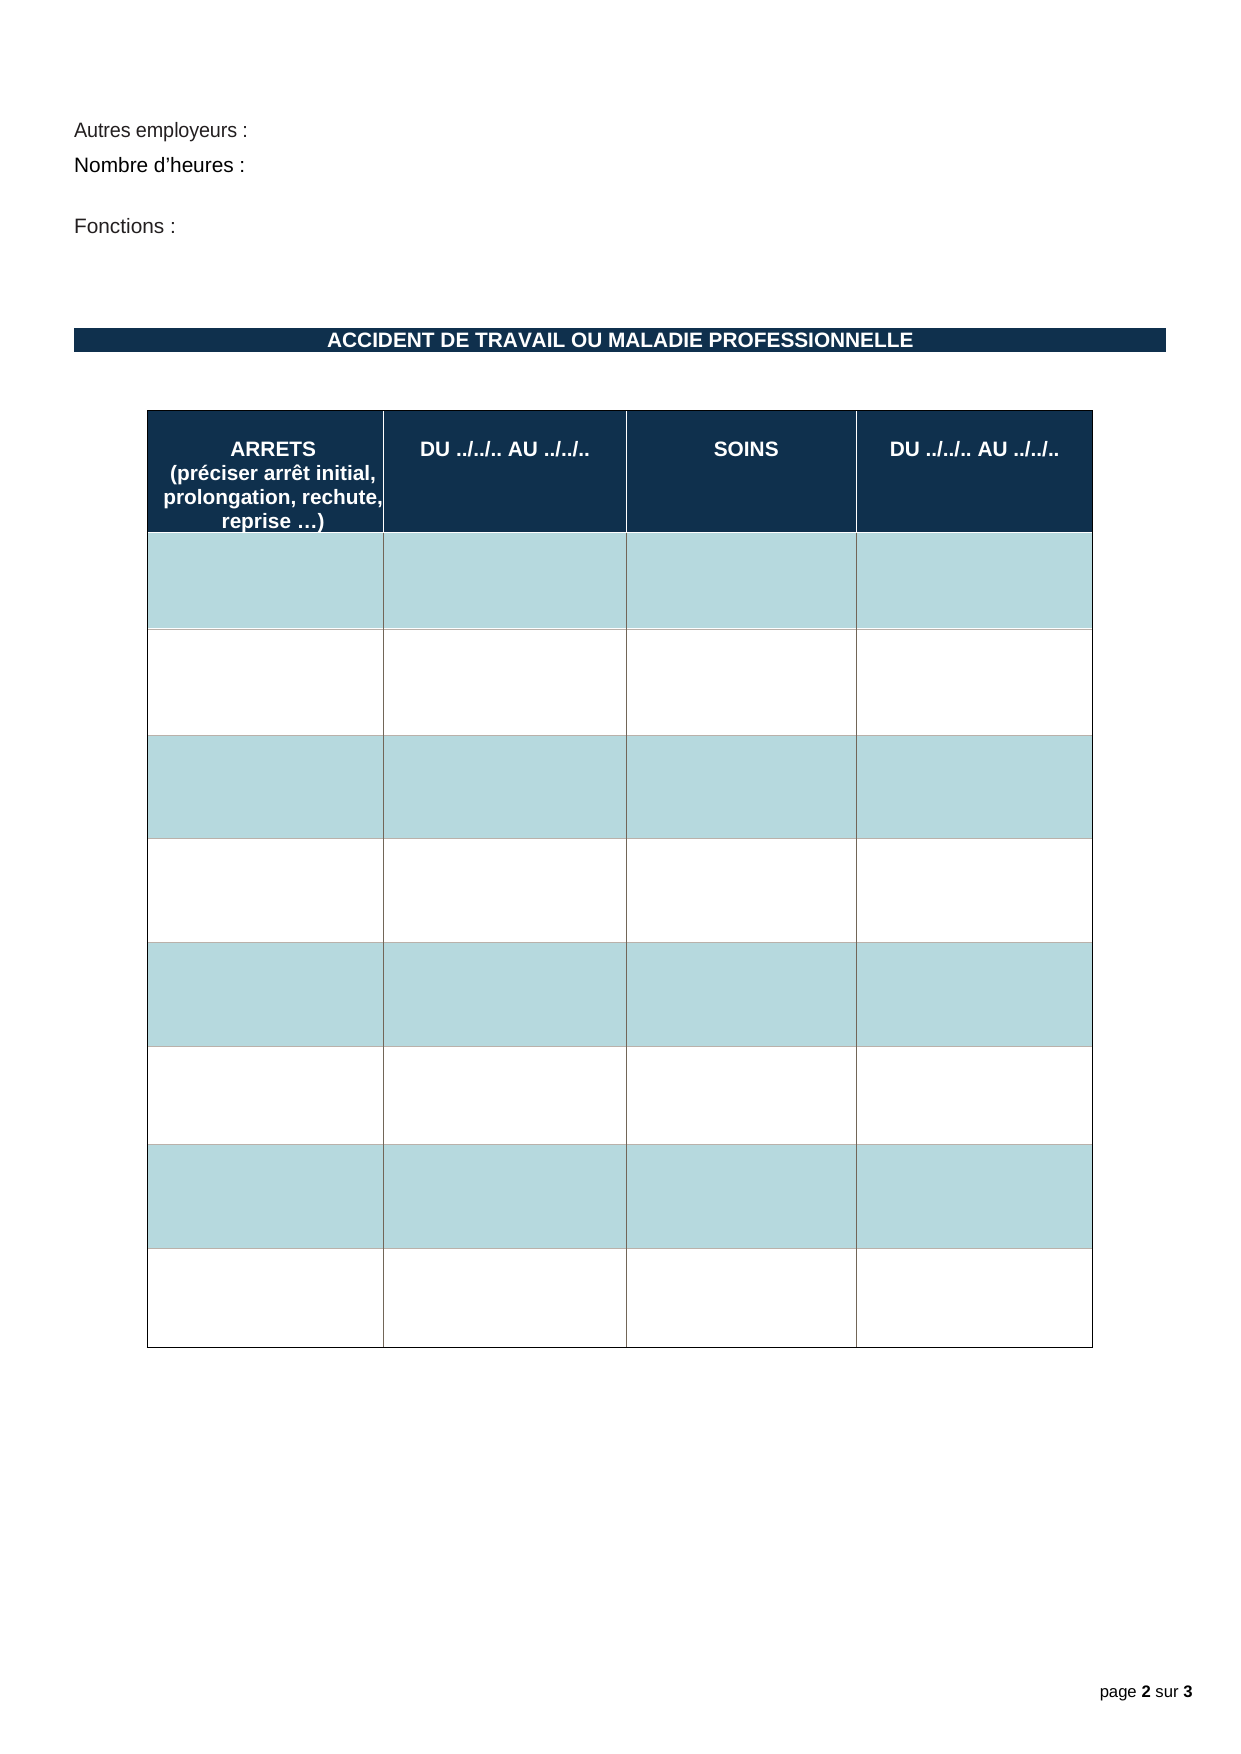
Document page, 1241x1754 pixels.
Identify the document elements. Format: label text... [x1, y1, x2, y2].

table_cell [627, 943, 856, 1046]
table_cell [384, 943, 626, 1046]
table_cell [384, 1047, 626, 1144]
table_cell [148, 1047, 383, 1144]
table_cell [627, 533, 856, 628]
table_cell [627, 1047, 856, 1144]
table_cell [857, 736, 1092, 838]
text Fonctions : [74, 214, 1166, 238]
table_cell [384, 1249, 626, 1347]
table_cell [148, 736, 383, 838]
table_header SOINS [627, 411, 856, 532]
table_cell [857, 533, 1092, 628]
table_cell [384, 839, 626, 942]
table_cell [148, 630, 383, 735]
table_cell [857, 1249, 1092, 1347]
table_cell [384, 736, 626, 838]
table_cell [857, 1145, 1092, 1248]
table_cell [384, 533, 626, 628]
table_header ARRETS (préciser arrêt initial, prolongation, rechute, reprise …) [148, 411, 383, 532]
table_cell [148, 943, 383, 1046]
table_header DU ../../.. AU ../../.. [857, 411, 1092, 532]
table_cell [627, 630, 856, 735]
text Autres employeurs : [74, 117, 1167, 141]
table_cell [148, 839, 383, 942]
table_cell [627, 736, 856, 838]
table_cell [627, 839, 856, 942]
table_cell [148, 1249, 383, 1347]
table_cell [384, 630, 626, 735]
table_cell [857, 943, 1092, 1046]
table_cell [627, 1249, 856, 1347]
text ACCIDENT DE TRAVAIL OU MALADIE PROFESSIONNELLE [74, 328, 1166, 352]
table_cell [148, 533, 383, 628]
text Nombre d’heures : [74, 153, 1167, 177]
table_cell [857, 630, 1092, 735]
table_cell [148, 1145, 383, 1248]
table_cell [627, 1145, 856, 1248]
table_cell [857, 839, 1092, 942]
table_cell [857, 1047, 1092, 1144]
table_cell [384, 1145, 626, 1248]
table_header DU ../../.. AU ../../.. [384, 411, 626, 532]
